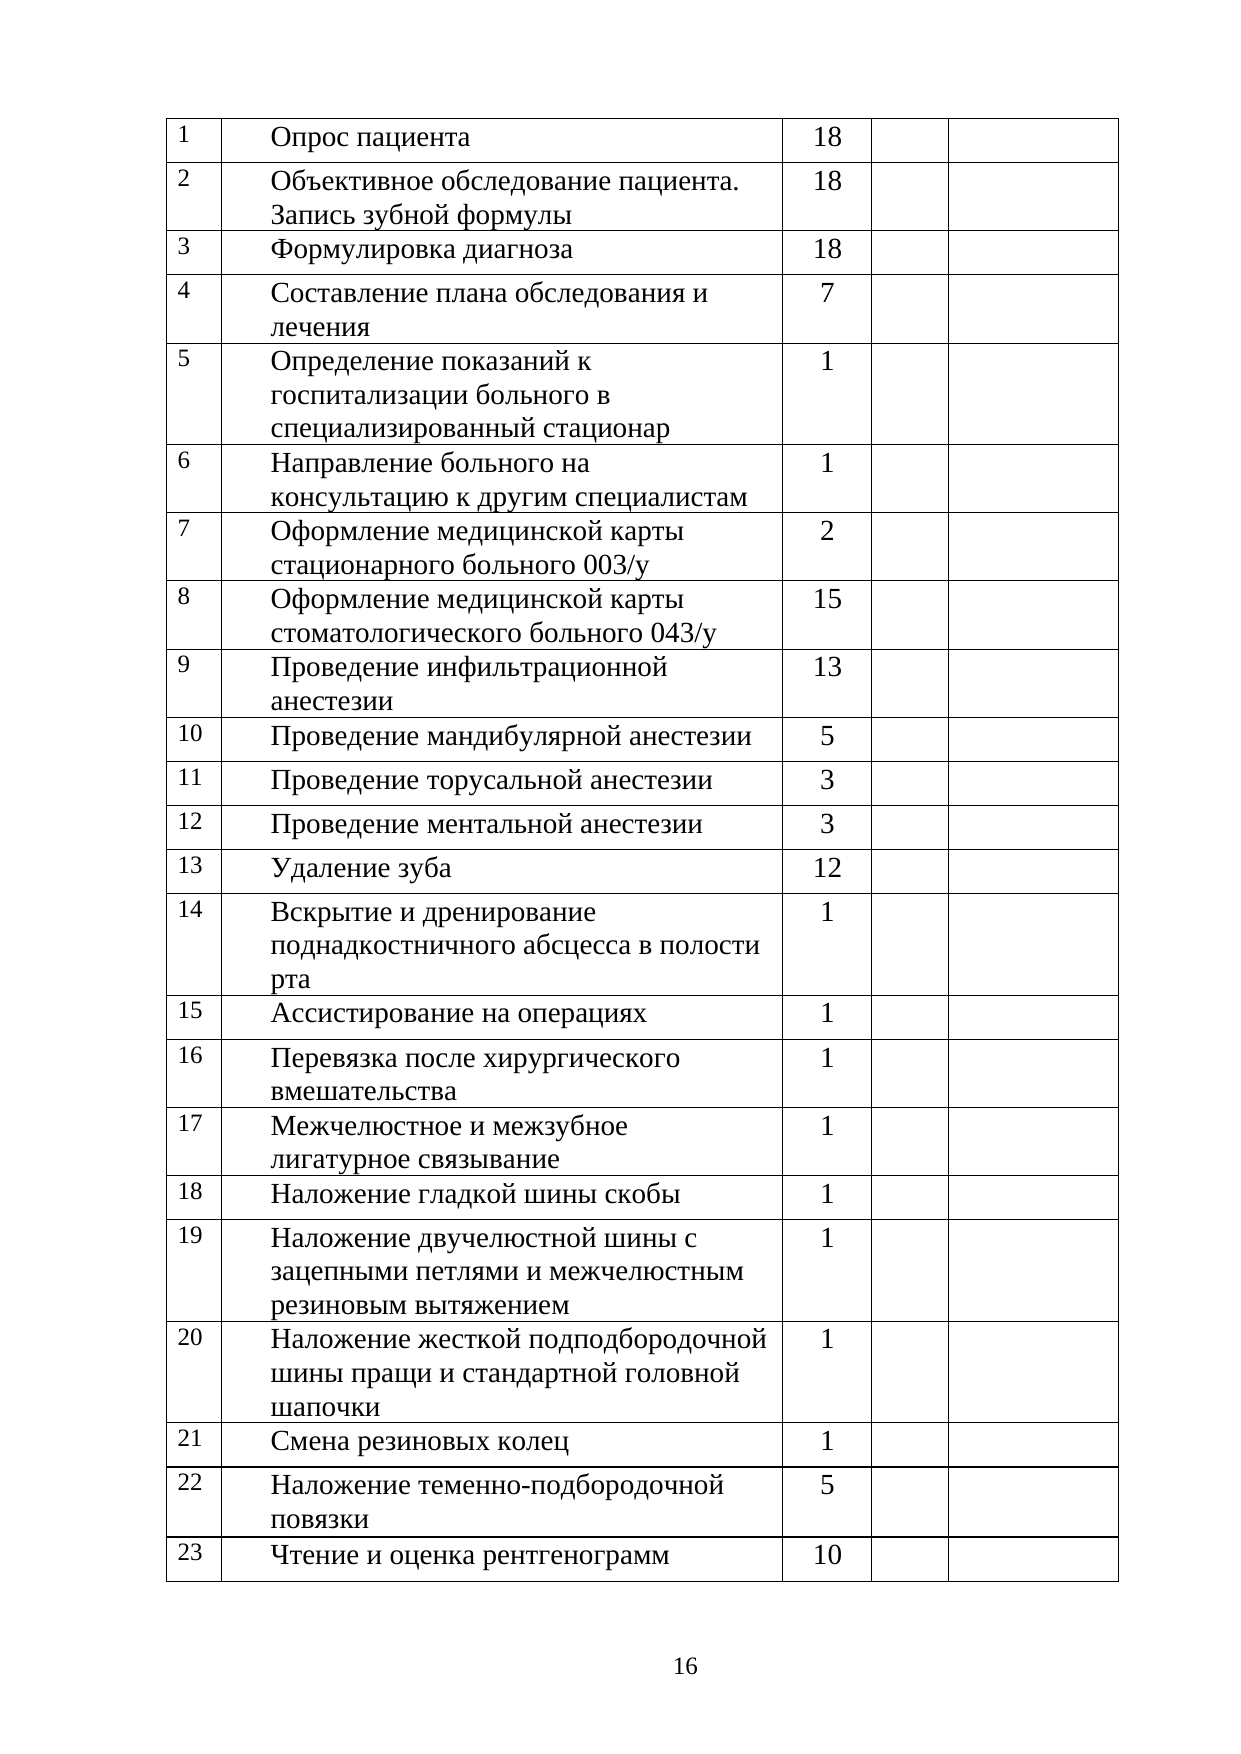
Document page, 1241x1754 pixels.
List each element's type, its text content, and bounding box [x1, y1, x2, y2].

table_cell 1 [783, 1108, 871, 1175]
table_cell Межчелюстное и межзубное лигатурное связывание [222, 1108, 782, 1175]
table_cell 2 [783, 513, 871, 580]
table_cell [949, 1423, 1118, 1466]
table_cell [872, 894, 948, 994]
table_cell 10 [783, 1538, 871, 1581]
table_cell Направление больного на консультацию к другим специалистам [222, 445, 782, 512]
table_cell [872, 1322, 948, 1422]
table_cell [949, 513, 1118, 580]
table_cell [872, 581, 948, 648]
table_cell [949, 231, 1118, 274]
table_cell 12 [167, 806, 221, 849]
table_cell 21 [167, 1423, 221, 1466]
table_cell Проведение торусальной анестезии [222, 762, 782, 805]
table_cell [949, 275, 1118, 342]
table_cell [872, 762, 948, 805]
table_cell [949, 1322, 1118, 1422]
table_cell 22 [167, 1468, 221, 1536]
table_cell 1 [167, 119, 221, 162]
table_cell [872, 718, 948, 761]
table_cell Определение показаний к госпитализации больного в специализированный стационар [222, 344, 782, 444]
table_cell 12 [783, 850, 871, 893]
table_cell Удаление зуба [222, 850, 782, 893]
table_cell [872, 445, 948, 512]
table_cell [872, 996, 948, 1039]
table_cell [949, 650, 1118, 717]
table_cell 15 [783, 581, 871, 648]
table_cell 1 [783, 445, 871, 512]
table_cell 20 [167, 1322, 221, 1422]
table_cell 15 [167, 996, 221, 1039]
table_cell 1 [783, 894, 871, 994]
table_cell Наложение гладкой шины скобы [222, 1176, 782, 1219]
table_cell [949, 996, 1118, 1039]
table_cell [872, 1423, 948, 1466]
table_cell 9 [167, 650, 221, 717]
table_cell [949, 1220, 1118, 1321]
table_cell 17 [167, 1108, 221, 1175]
table_cell [949, 850, 1118, 893]
table_cell 6 [167, 445, 221, 512]
table_cell [949, 718, 1118, 761]
table_cell 3 [167, 231, 221, 274]
table_cell Вскрытие и дренирование поднадкостничного абсцесса в полости рта [222, 894, 782, 994]
table_cell 18 [783, 163, 871, 230]
table_cell 3 [783, 762, 871, 805]
table_cell [949, 894, 1118, 994]
table_cell [872, 1220, 948, 1321]
table_cell 16 [167, 1040, 221, 1107]
table_cell [949, 762, 1118, 805]
table_cell [872, 513, 948, 580]
table_cell Наложение жесткой подподбородочной шины пращи и стандартной головной шапочки [222, 1322, 782, 1422]
table_cell [949, 1176, 1118, 1219]
table_cell [872, 275, 948, 342]
table_cell Проведение мандибулярной анестезии [222, 718, 782, 761]
table_cell [872, 1040, 948, 1107]
table_cell [872, 231, 948, 274]
table_cell [949, 119, 1118, 162]
table_cell 1 [783, 1040, 871, 1107]
table_cell Объективное обследование пациента. Запись зубной формулы [222, 163, 782, 230]
table_cell 23 [167, 1538, 221, 1581]
table_cell 18 [783, 231, 871, 274]
table_cell 2 [167, 163, 221, 230]
table_cell 10 [167, 718, 221, 761]
table_cell 1 [783, 996, 871, 1039]
table_cell Перевязка после хирургического вмешательства [222, 1040, 782, 1107]
table_cell 3 [783, 806, 871, 849]
table_cell Опрос пациента [222, 119, 782, 162]
table_cell [949, 344, 1118, 444]
table_cell 19 [167, 1220, 221, 1321]
table_cell [872, 806, 948, 849]
table_cell Наложение двучелюстной шины с зацепными петлями и межчелюстным резиновым вытяжением [222, 1220, 782, 1321]
table_cell Проведение ментальной анестезии [222, 806, 782, 849]
table_cell [872, 1468, 948, 1536]
table_cell 1 [783, 1220, 871, 1321]
table_cell Составление плана обследования и лечения [222, 275, 782, 342]
table_cell Чтение и оценка рентгенограмм [222, 1538, 782, 1581]
table_cell [949, 581, 1118, 648]
table_cell 13 [167, 850, 221, 893]
table_cell 7 [783, 275, 871, 342]
table_cell [949, 163, 1118, 230]
table_cell 8 [167, 581, 221, 648]
table_cell 1 [783, 1423, 871, 1466]
table_cell [949, 1108, 1118, 1175]
table_cell [949, 1040, 1118, 1107]
table_cell 18 [167, 1176, 221, 1219]
table_cell Смена резиновых колец [222, 1423, 782, 1466]
table_cell 1 [783, 1176, 871, 1219]
table_cell 18 [783, 119, 871, 162]
table_cell Оформление медицинской карты стоматологического больного 043/у [222, 581, 782, 648]
table_cell 5 [167, 344, 221, 444]
table_cell [872, 163, 948, 230]
table_cell [872, 344, 948, 444]
table_cell [872, 119, 948, 162]
table_cell Проведение инфильтрационной анестезии [222, 650, 782, 717]
table_cell 1 [783, 1322, 871, 1422]
table_cell Оформление медицинской карты стационарного больного 003/у [222, 513, 782, 580]
table_cell Наложение теменно-подбородочной повязки [222, 1468, 782, 1536]
table_cell [872, 850, 948, 893]
table_cell Ассистирование на операциях [222, 996, 782, 1039]
table_cell [949, 1468, 1118, 1536]
table_cell 7 [167, 513, 221, 580]
table_cell 1 [783, 344, 871, 444]
table_cell [872, 1108, 948, 1175]
table_cell Формулировка диагноза [222, 231, 782, 274]
table_cell [872, 1176, 948, 1219]
table_cell [872, 1538, 948, 1581]
table_cell [949, 1538, 1118, 1581]
table_cell 14 [167, 894, 221, 994]
table_cell 11 [167, 762, 221, 805]
table_cell [949, 445, 1118, 512]
table_cell [872, 650, 948, 717]
table_cell 4 [167, 275, 221, 342]
table_cell [949, 806, 1118, 849]
table_cell 5 [783, 1468, 871, 1536]
table_cell 13 [783, 650, 871, 717]
table_cell 5 [783, 718, 871, 761]
